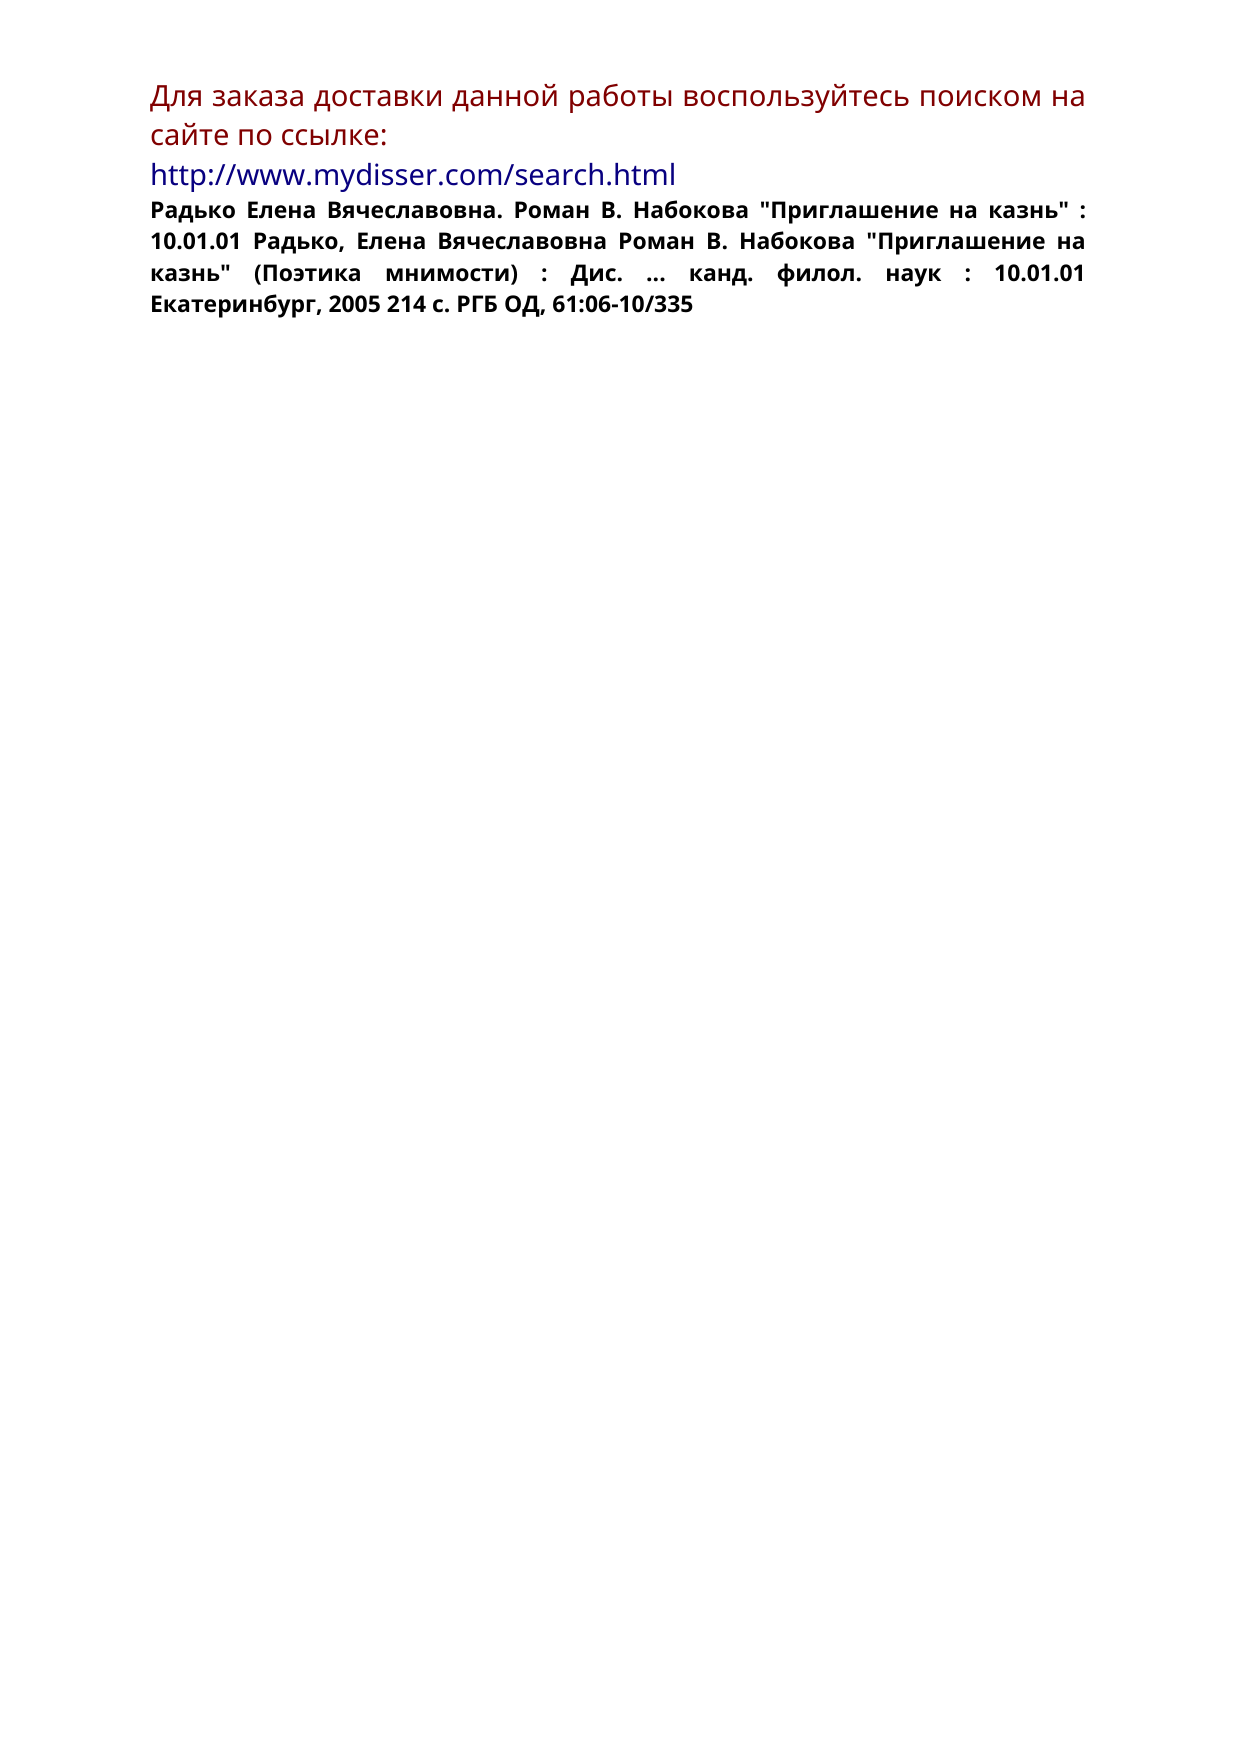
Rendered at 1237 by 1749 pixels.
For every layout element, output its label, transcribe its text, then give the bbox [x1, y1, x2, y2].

text Радько Елена Вячеславовна. Роман В. Набокова "Приглашение на казнь" : 10.01.01 Радько, Елена Вячеславовна Роман В. Набокова "Приглашение на казнь" (Поэтика мнимости) : Дис. ... канд. филол. наук : 10.01.01 Екатеринбург, 2005 214 с. РГБ ОД, 61:06-10/335 [150, 194, 1086, 319]
